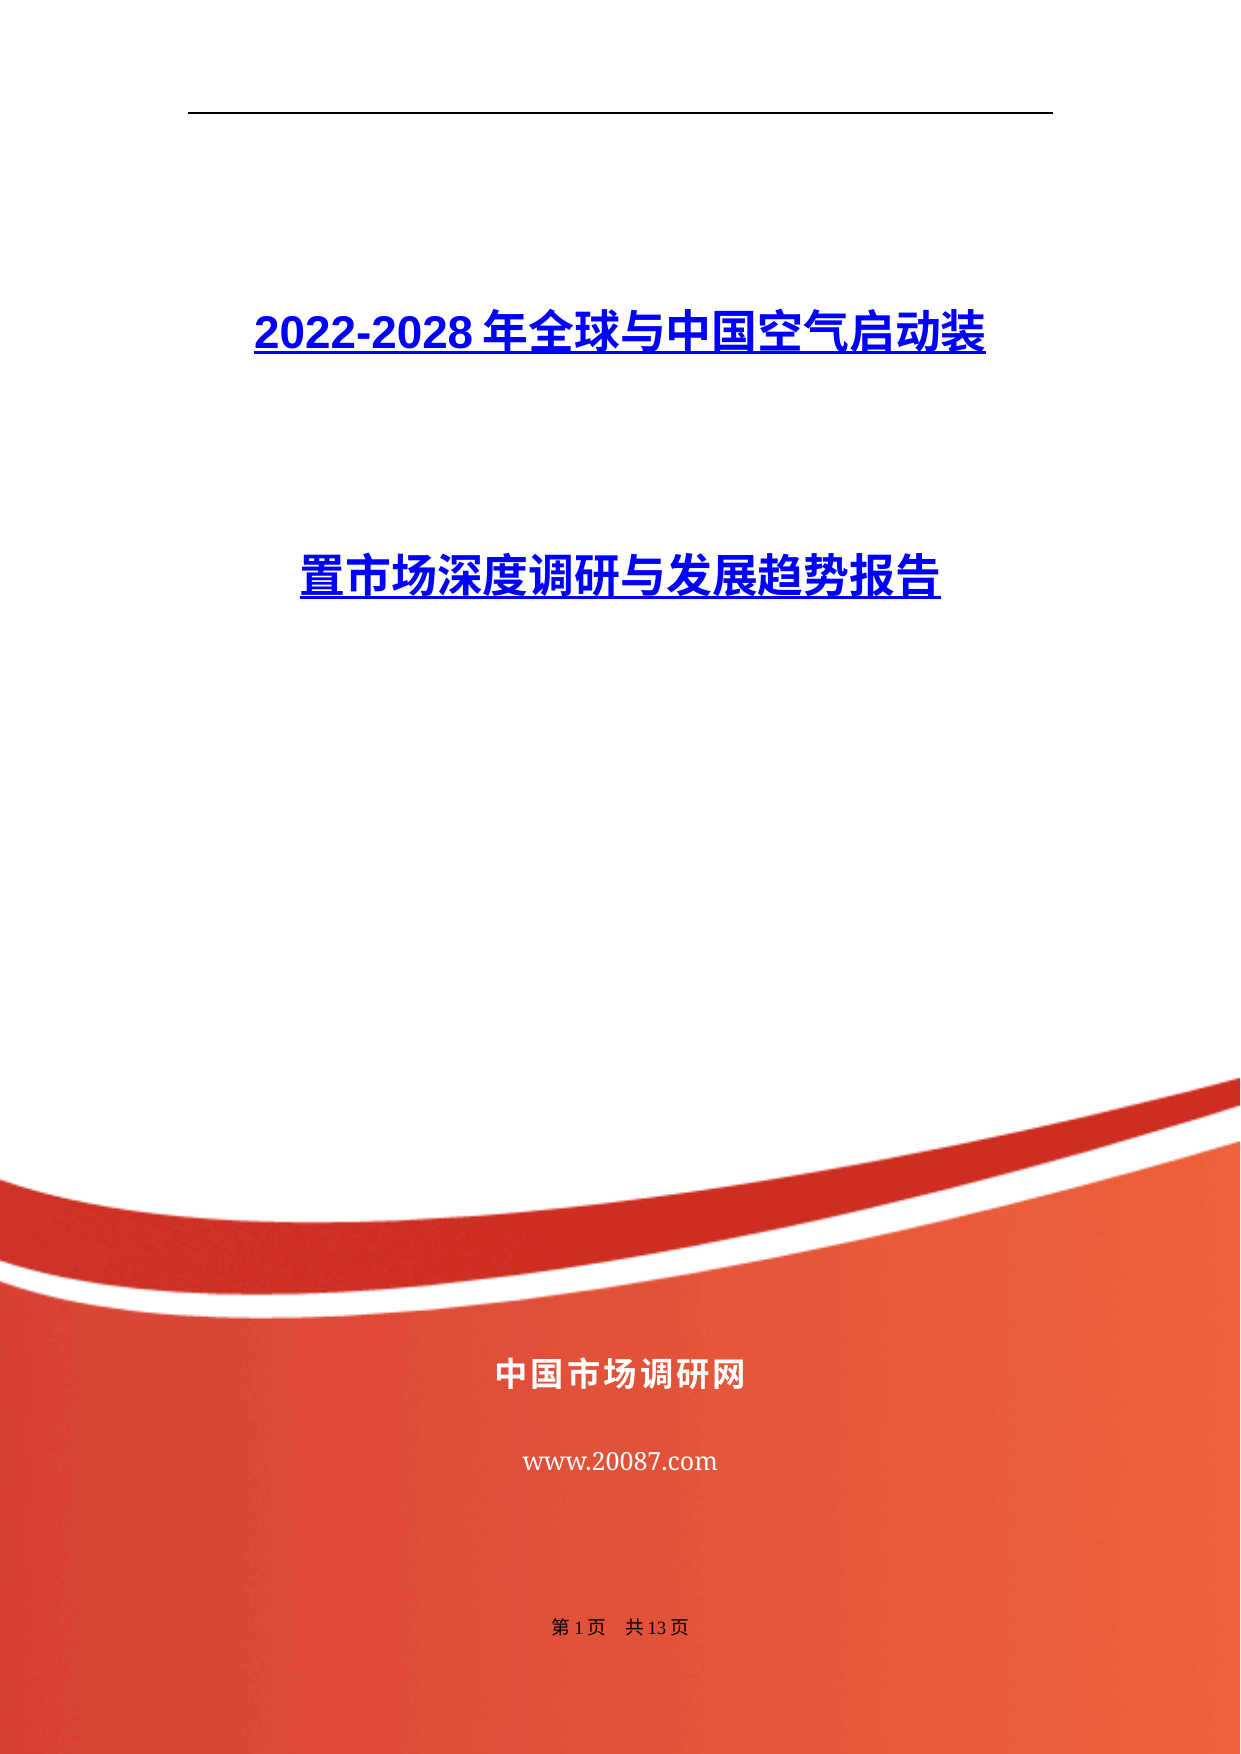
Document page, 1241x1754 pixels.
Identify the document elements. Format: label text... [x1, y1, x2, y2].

text www.20087.com [187, 1428, 1053, 1493]
subtitle 中国市场调研网 [187, 1339, 1053, 1404]
picture [0, 1006, 1241, 1754]
table_header 2022-2028年全球与中国空气启动装置市场深度调研与发展趋势报告 [188, 207, 1053, 773]
